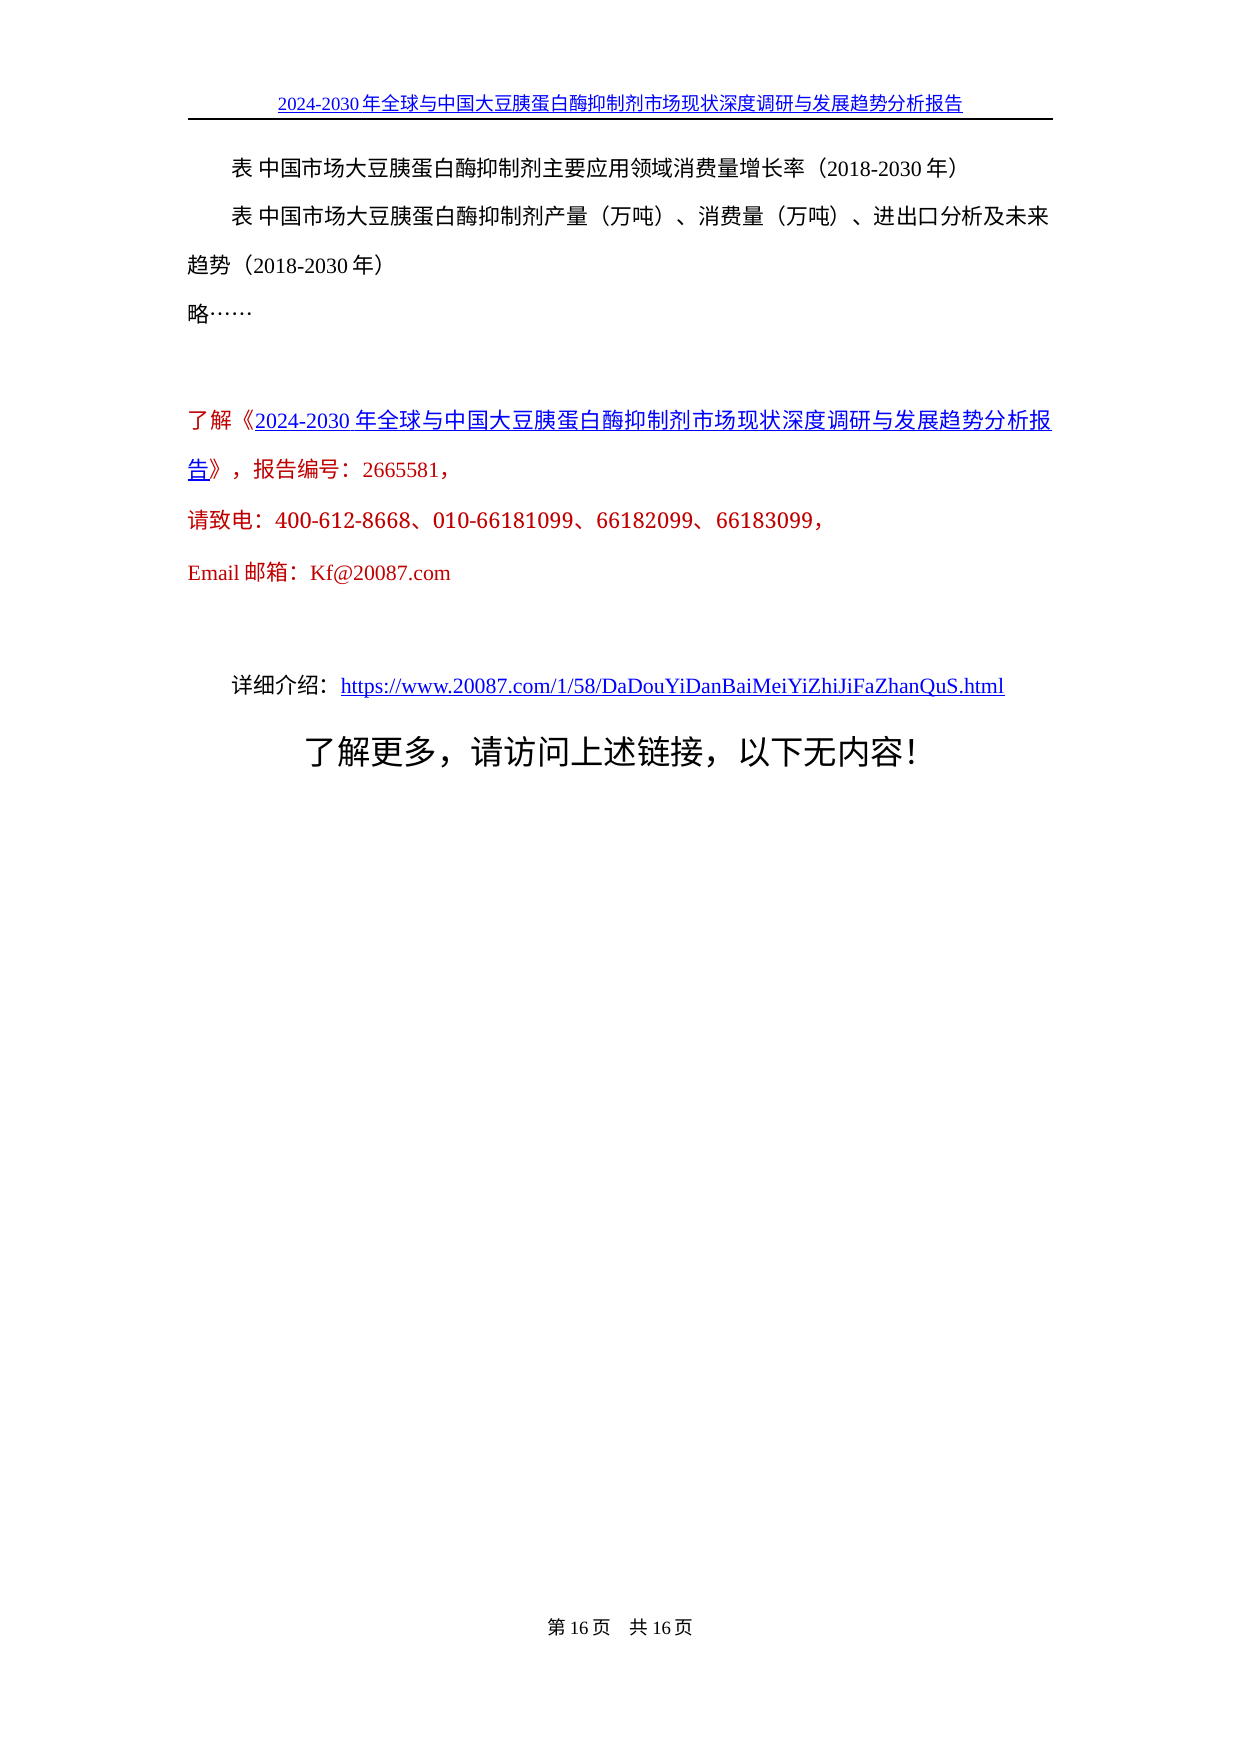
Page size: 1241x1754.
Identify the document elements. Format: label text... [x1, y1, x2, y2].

text 详细介绍：https://www.20087.com/1/58/DaDouYiDanBaiMeiYiZhiJiFaZhanQuS.html [187, 668, 1053, 700]
text 请致电：400-612-8668、010-66181099、66182099、66183099， [187, 503, 1053, 536]
text 了解《2024-2030年全球与中国大豆胰蛋白酶抑制剂市场现状深度调研与发展趋势分析报告》，报告编号：2665581， [187, 403, 1053, 484]
title 了解更多，请访问上述链接，以下无内容！ [187, 718, 1053, 783]
text Email邮箱：Kf@20087.com [187, 555, 1053, 587]
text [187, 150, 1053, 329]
